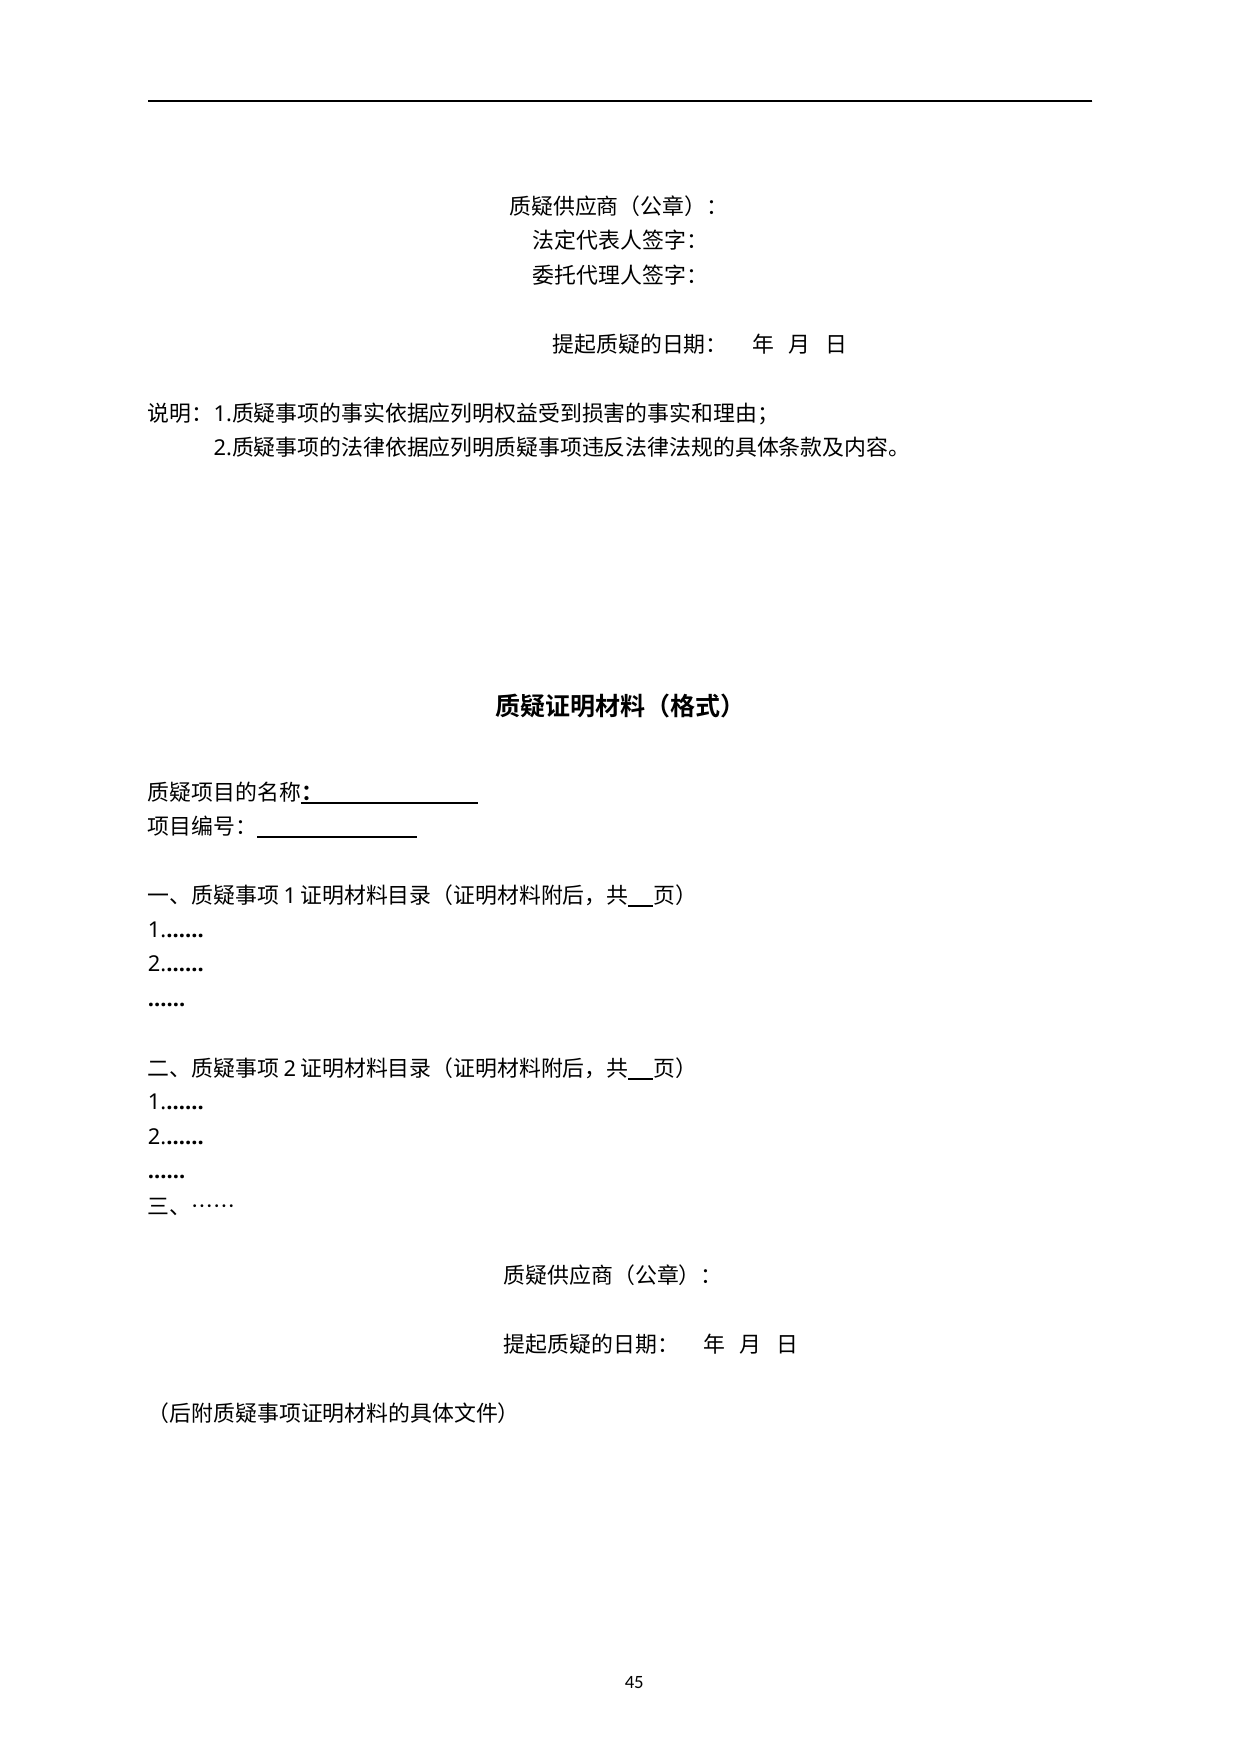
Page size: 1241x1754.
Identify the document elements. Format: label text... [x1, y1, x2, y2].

text …… [148, 980, 1092, 1015]
text 质疑证明材料（格式） [148, 670, 1092, 739]
text 法定代表人签字： [148, 222, 1092, 256]
text 一、质疑事项1证明材料目录（证明材料附后，共 页） [148, 877, 1092, 911]
text 提起质疑的日期： 年 月 日 [148, 325, 1092, 360]
text 三、…… [148, 1187, 1092, 1222]
text 1.…… [148, 911, 1092, 946]
text 2.…… [148, 946, 1092, 980]
text 项目编号： [148, 808, 1092, 842]
text 提起质疑的日期： 年 月 日 [148, 1325, 1092, 1360]
text 2.…… [148, 1118, 1092, 1153]
text 委托代理人签字： [148, 256, 1092, 291]
text 质疑供应商（公章）： [148, 1256, 1092, 1291]
text （后附质疑事项证明材料的具体文件） [148, 1394, 1092, 1429]
text 说明：1.质疑事项的事实依据应列明权益受到损害的事实和理由； [148, 394, 1092, 429]
text 1.…… [148, 1084, 1092, 1118]
text 2.质疑事项的法律依据应列明质疑事项违反法律法规的具体条款及内容。 [148, 429, 1092, 463]
text 质疑项目的名称： [148, 773, 1092, 808]
text …… [148, 1153, 1092, 1187]
text 质疑供应商（公章）： [148, 187, 1092, 222]
text 二、质疑事项2证明材料目录（证明材料附后，共 页） [148, 1049, 1092, 1084]
